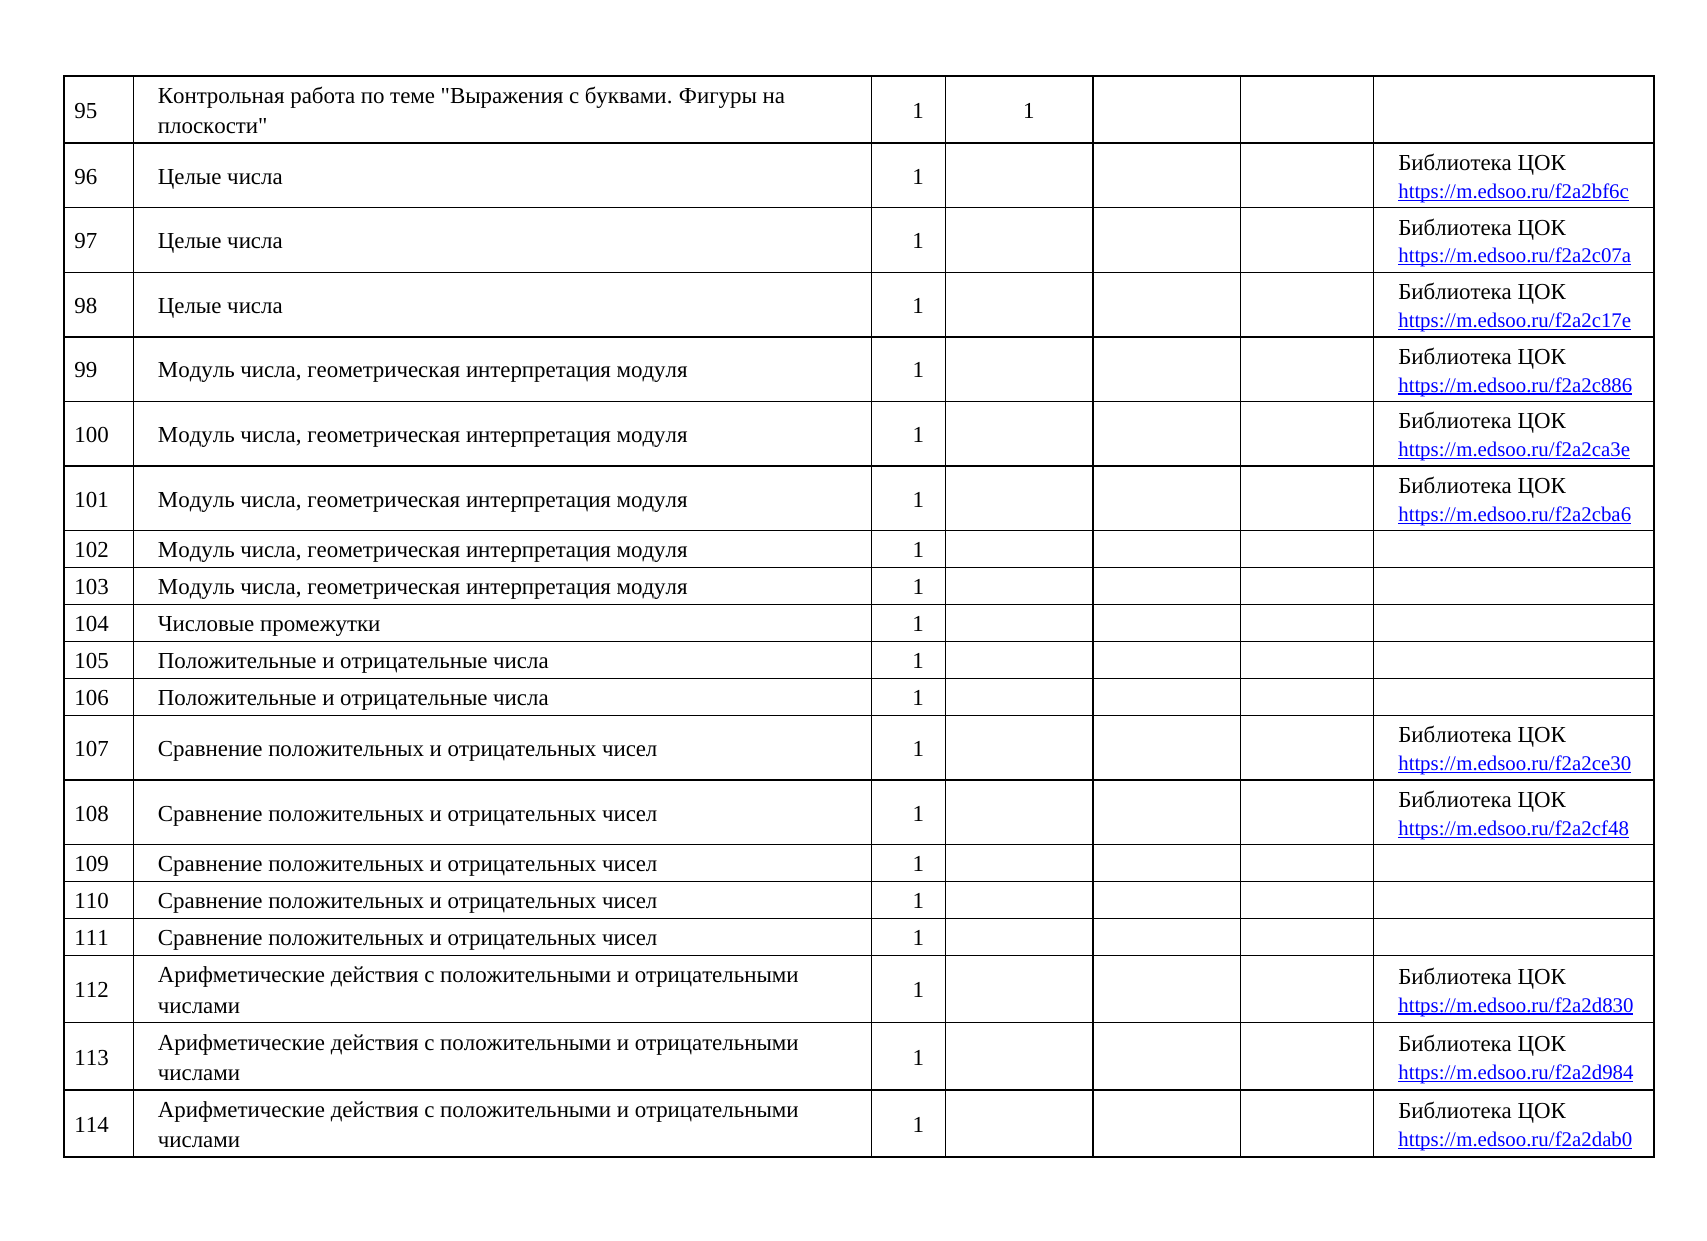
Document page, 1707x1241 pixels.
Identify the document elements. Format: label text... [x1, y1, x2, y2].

table_cell [946, 845, 1092, 881]
table_cell 1 [872, 956, 945, 1022]
table_cell 1 [872, 642, 945, 678]
table_cell 104 [65, 605, 133, 641]
table_cell 1 [872, 716, 945, 779]
table_cell [1241, 956, 1373, 1022]
table_cell [946, 679, 1092, 714]
table_cell [946, 208, 1092, 271]
table_cell 100 [65, 402, 133, 465]
table_cell [946, 1091, 1092, 1156]
table_cell Контрольная работа по теме "Выражения с буквами. Фигуры на плоскости" [134, 77, 871, 142]
table_cell [1374, 919, 1653, 955]
table_cell 99 [65, 338, 133, 401]
table_cell [1094, 605, 1240, 641]
table_cell Целые числа [134, 273, 871, 336]
table_cell [946, 781, 1092, 844]
table_cell [1094, 919, 1240, 955]
table_cell 1 [872, 882, 945, 918]
table_cell 107 [65, 716, 133, 779]
table_cell Сравнение положительных и отрицательных чисел [134, 882, 871, 918]
table_cell [946, 568, 1092, 604]
table_cell Библиотека ЦОК https://m.edsoo.ru/f2a2cba6 [1374, 467, 1653, 530]
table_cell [134, 1091, 871, 1156]
table_cell [1094, 882, 1240, 918]
table_cell [1094, 716, 1240, 779]
table_cell 106 [65, 679, 133, 714]
table_cell [946, 919, 1092, 955]
table_cell [946, 531, 1092, 567]
table_cell Числовые промежутки [134, 605, 871, 641]
table_cell 1 [872, 605, 945, 641]
table_cell [1094, 1091, 1240, 1156]
table_cell [1094, 208, 1240, 271]
table_cell 1 [872, 1023, 945, 1089]
table_cell [1241, 1091, 1373, 1156]
table_cell [1094, 1023, 1240, 1089]
table_cell [946, 273, 1092, 336]
table_cell Библиотека ЦОК https://m.edsoo.ru/f2a2c17e [1374, 273, 1653, 336]
table_cell [1094, 679, 1240, 714]
table_cell Модуль числа, геометрическая интерпретация модуля [134, 467, 871, 530]
table_cell Библиотека ЦОК https://m.edsoo.ru/f2a2cf48 [1374, 781, 1653, 844]
table_cell [1241, 882, 1373, 918]
table_cell [1374, 605, 1653, 641]
table_cell [1094, 77, 1240, 142]
table_cell 1 [872, 781, 945, 844]
table_cell 1 [872, 568, 945, 604]
table_cell Библиотека ЦОК https://m.edsoo.ru/f2a2c886 [1374, 338, 1653, 401]
table_cell 1 [872, 919, 945, 955]
table_cell 1 [872, 273, 945, 336]
table_cell 113 [65, 1023, 133, 1089]
table_cell 111 [65, 919, 133, 955]
table_cell [1094, 845, 1240, 881]
table_cell Целые числа [134, 208, 871, 271]
table_cell Библиотека ЦОК https://m.edsoo.ru/f2a2c07a [1374, 208, 1653, 271]
table_cell [1094, 781, 1240, 844]
table_cell [1241, 273, 1373, 336]
table_cell 1 [872, 467, 945, 530]
table_cell 1 [872, 208, 945, 271]
table_cell Сравнение положительных и отрицательных чисел [134, 845, 871, 881]
table_cell [1374, 531, 1653, 567]
table_cell [946, 716, 1092, 779]
table_cell [1374, 845, 1653, 881]
table_cell [1241, 679, 1373, 714]
table_cell [946, 1023, 1092, 1089]
table_cell 102 [65, 531, 133, 567]
table_cell 105 [65, 642, 133, 678]
table_cell [946, 144, 1092, 207]
table_cell 96 [65, 144, 133, 207]
table_cell Сравнение положительных и отрицательных чисел [134, 781, 871, 844]
table_cell [946, 882, 1092, 918]
table_cell 1 [946, 77, 1092, 142]
table_cell Арифметические действия с положительными и отрицательными числами [134, 956, 871, 1022]
table_cell [1094, 467, 1240, 530]
table_cell [1374, 679, 1653, 714]
table_cell 1 [872, 77, 945, 142]
table_cell [1241, 467, 1373, 530]
table_cell [1094, 956, 1240, 1022]
table_cell [1241, 77, 1373, 142]
table_cell 114 [65, 1091, 133, 1156]
table_cell [1241, 716, 1373, 779]
table_cell [1241, 402, 1373, 465]
table_cell [1241, 845, 1373, 881]
table_cell [1241, 338, 1373, 401]
table_cell [1241, 605, 1373, 641]
table_cell Библиотека ЦОК https://m.edsoo.ru/f2a2dab0 [1374, 1091, 1653, 1156]
table_cell [946, 467, 1092, 530]
table_cell 109 [65, 845, 133, 881]
table_cell [1094, 531, 1240, 567]
table_cell [1241, 919, 1373, 955]
table_cell 1 [872, 1091, 945, 1156]
table_cell 103 [65, 568, 133, 604]
table_cell 1 [872, 679, 945, 714]
table_cell Библиотека ЦОК https://m.edsoo.ru/f2a2d984 [1374, 1023, 1653, 1089]
table_cell [1241, 781, 1373, 844]
table_cell [1374, 642, 1653, 678]
table_cell [1241, 208, 1373, 271]
table_cell [1094, 338, 1240, 401]
table_cell [1094, 144, 1240, 207]
table_cell [1241, 642, 1373, 678]
table_cell Модуль числа, геометрическая интерпретация модуля [134, 531, 871, 567]
table_cell [946, 605, 1092, 641]
table_cell [1374, 882, 1653, 918]
table_cell 110 [65, 882, 133, 918]
table_cell [1241, 568, 1373, 604]
table_cell 1 [872, 144, 945, 207]
table_cell Сравнение положительных и отрицательных чисел [134, 919, 871, 955]
table_cell [1094, 568, 1240, 604]
table_cell [946, 956, 1092, 1022]
table_cell 97 [65, 208, 133, 271]
table_cell [946, 338, 1092, 401]
table_cell [1241, 1023, 1373, 1089]
table_cell Модуль числа, геометрическая интерпретация модуля [134, 338, 871, 401]
table_cell Сравнение положительных и отрицательных чисел [134, 716, 871, 779]
table_cell 101 [65, 467, 133, 530]
table_cell [1094, 273, 1240, 336]
table_cell Библиотека ЦОК https://m.edsoo.ru/f2a2d830 [1374, 956, 1653, 1022]
table_cell 1 [872, 531, 945, 567]
table_cell 98 [65, 273, 133, 336]
table_cell 1 [872, 402, 945, 465]
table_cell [134, 1023, 871, 1089]
table_cell [1094, 642, 1240, 678]
table_cell [1241, 531, 1373, 567]
table_cell [946, 642, 1092, 678]
table_cell Положительные и отрицательные числа [134, 642, 871, 678]
table_cell 95 [65, 77, 133, 142]
table_cell 1 [872, 845, 945, 881]
table_cell Библиотека ЦОК https://m.edsoo.ru/f2a2ca3e [1374, 402, 1653, 465]
table_cell 108 [65, 781, 133, 844]
table_cell Библиотека ЦОК https://m.edsoo.ru/f2a2ce30 [1374, 716, 1653, 779]
table_cell Библиотека ЦОК https://m.edsoo.ru/f2a2bf6c [1374, 144, 1653, 207]
table_cell Модуль числа, геометрическая интерпретация модуля [134, 402, 871, 465]
table_cell 112 [65, 956, 133, 1022]
table_cell Модуль числа, геометрическая интерпретация модуля [134, 568, 871, 604]
table_cell [1374, 568, 1653, 604]
table_cell Положительные и отрицательные числа [134, 679, 871, 714]
table_cell 1 [872, 338, 945, 401]
table_cell [946, 402, 1092, 465]
table_cell [1241, 144, 1373, 207]
table_cell [1094, 402, 1240, 465]
table_cell [1374, 77, 1653, 142]
table_cell Целые числа [134, 144, 871, 207]
